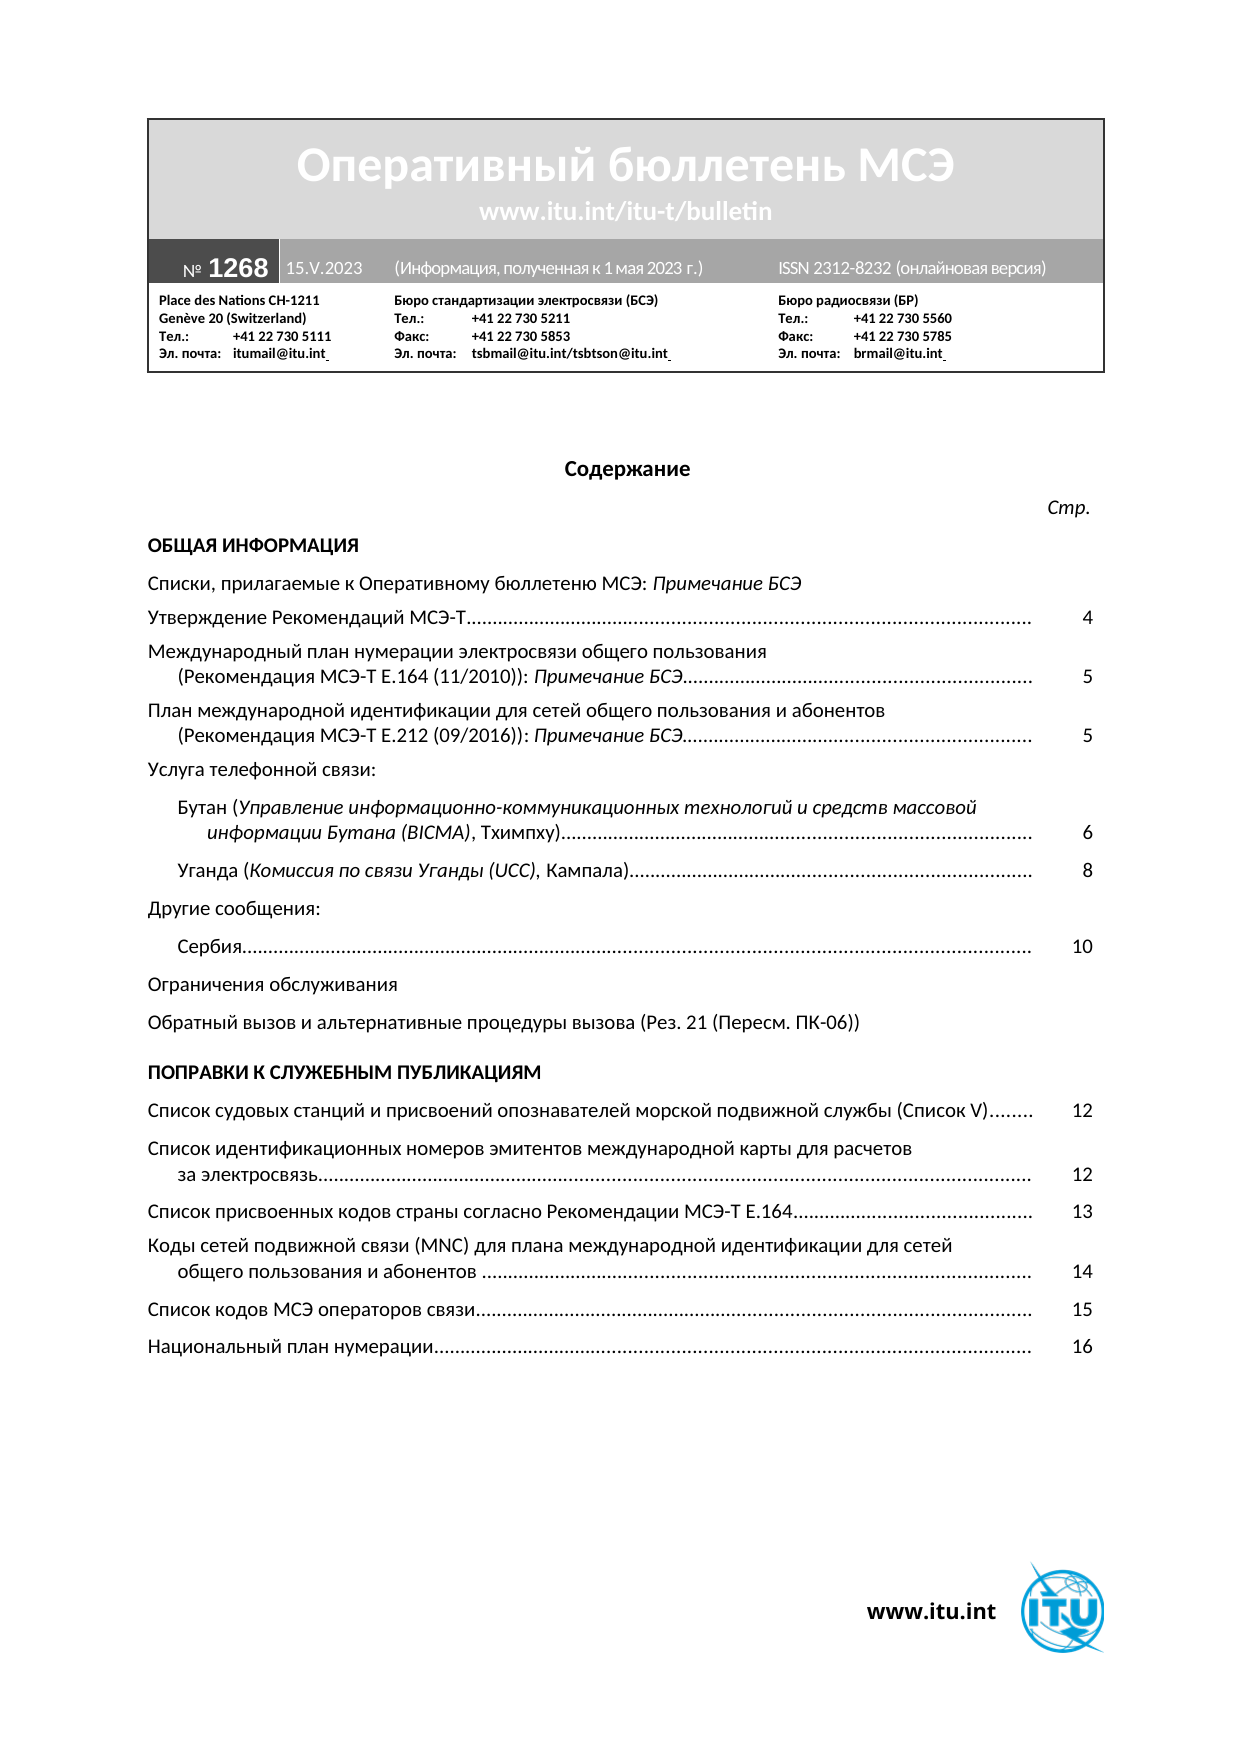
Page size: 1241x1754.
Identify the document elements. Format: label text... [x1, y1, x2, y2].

text Национальный план нумерации 16 [148, 1334, 1092, 1359]
table_cell (Информация, полученная к 1 мая 2023 г.) [383, 239, 767, 283]
text Ограничения обслуживания 11 [148, 971, 1092, 997]
table_cell № 1268 [149, 239, 279, 283]
text Коды сетей подвижной связи (MNC) для плана международной идентификации для сетей общего пользования и абонентов 14 [148, 1232, 1092, 1283]
table_cell ISSN 2312-8232 (онлайновая версия) [767, 239, 1103, 283]
text Другие сообщения: [148, 895, 1092, 921]
text Список присвоенных кодов страны согласно Рекомендации МСЭ-Т E.164 13 [148, 1199, 1092, 1224]
picture [1021, 1561, 1104, 1602]
text Стр. [148, 494, 1092, 520]
text Список идентификационных номеров эмитентов международной карты для расчетов за электросвязь 12 [148, 1135, 1092, 1186]
text Утверждение Рекомендаций МСЭ-Т 4 [148, 604, 1092, 629]
table_header Оперативный бюллетень МСЭ www.itu.int/itu-t/bulletin [149, 120, 1103, 239]
picture [1072, 1624, 1104, 1653]
text ПОПРАВКИ К СЛУЖЕБНЫМ ПУБЛИКАЦИЯМ [148, 1059, 1092, 1085]
picture [1025, 1574, 1101, 1649]
table_cell Бюро стандартизации электросвязи (БСЭ) Тел.: +41 22 730 5211 Факс: +41 22 730 5853 Эл. почта: tsbmail@itu.int/tsbtson@itu.int [383, 283, 767, 371]
text Уганда (Комиссия по связи Уганды (UCC), Кампала) 8 [177, 857, 1092, 883]
table_cell 15.V.2023 [280, 239, 383, 283]
text Список кодов МСЭ операторов связи 15 [148, 1296, 1092, 1321]
table_cell Бюро радиосвязи (БР) Тел.: +41 22 730 5560 Факс: +41 22 730 5785 Эл. почта: brmail@itu.int [767, 283, 1103, 371]
text ОБЩАЯ ИНФОРМАЦИЯ [148, 532, 1092, 558]
text Списки, прилагаемые к Оперативному бюллетеню МСЭ: Примечание БСЭ 3 [148, 570, 1092, 596]
text Бутан (Управление информационно-коммуникационных технологий и средств массовой информации Бутана (BICMA), Тхимпху) 6 [177, 794, 1092, 845]
text Список судовых станций и присвоений опознавателей морской подвижной службы (Список V) 12 [148, 1097, 1092, 1123]
text План международной идентификации для сетей общего пользования и абонентов (Рекомендация МСЭ-Т E.212 (09/2016)): Примечание БСЭ 5 [148, 697, 1092, 748]
picture [1021, 1621, 1053, 1653]
text Услуга телефонной связи: [148, 756, 1092, 782]
subtitle Содержание [162, 454, 1092, 482]
text Международный план нумерации электросвязи общего пользования (Рекомендация МСЭ-T E.164 (11/2010)): Примечание БСЭ 5 [148, 638, 1092, 689]
text Обратный вызов и альтернативные процедуры вызова (Рез. 21 (Пересм. ПК-06)) 11 [148, 1009, 1092, 1034]
text Сербия 10 [177, 933, 1092, 959]
table_cell Place des Nations CH-1211 Genève 20 (Switzerland) Тел.: +41 22 730 5111 Эл. почта: itumail@itu.int [149, 283, 383, 371]
